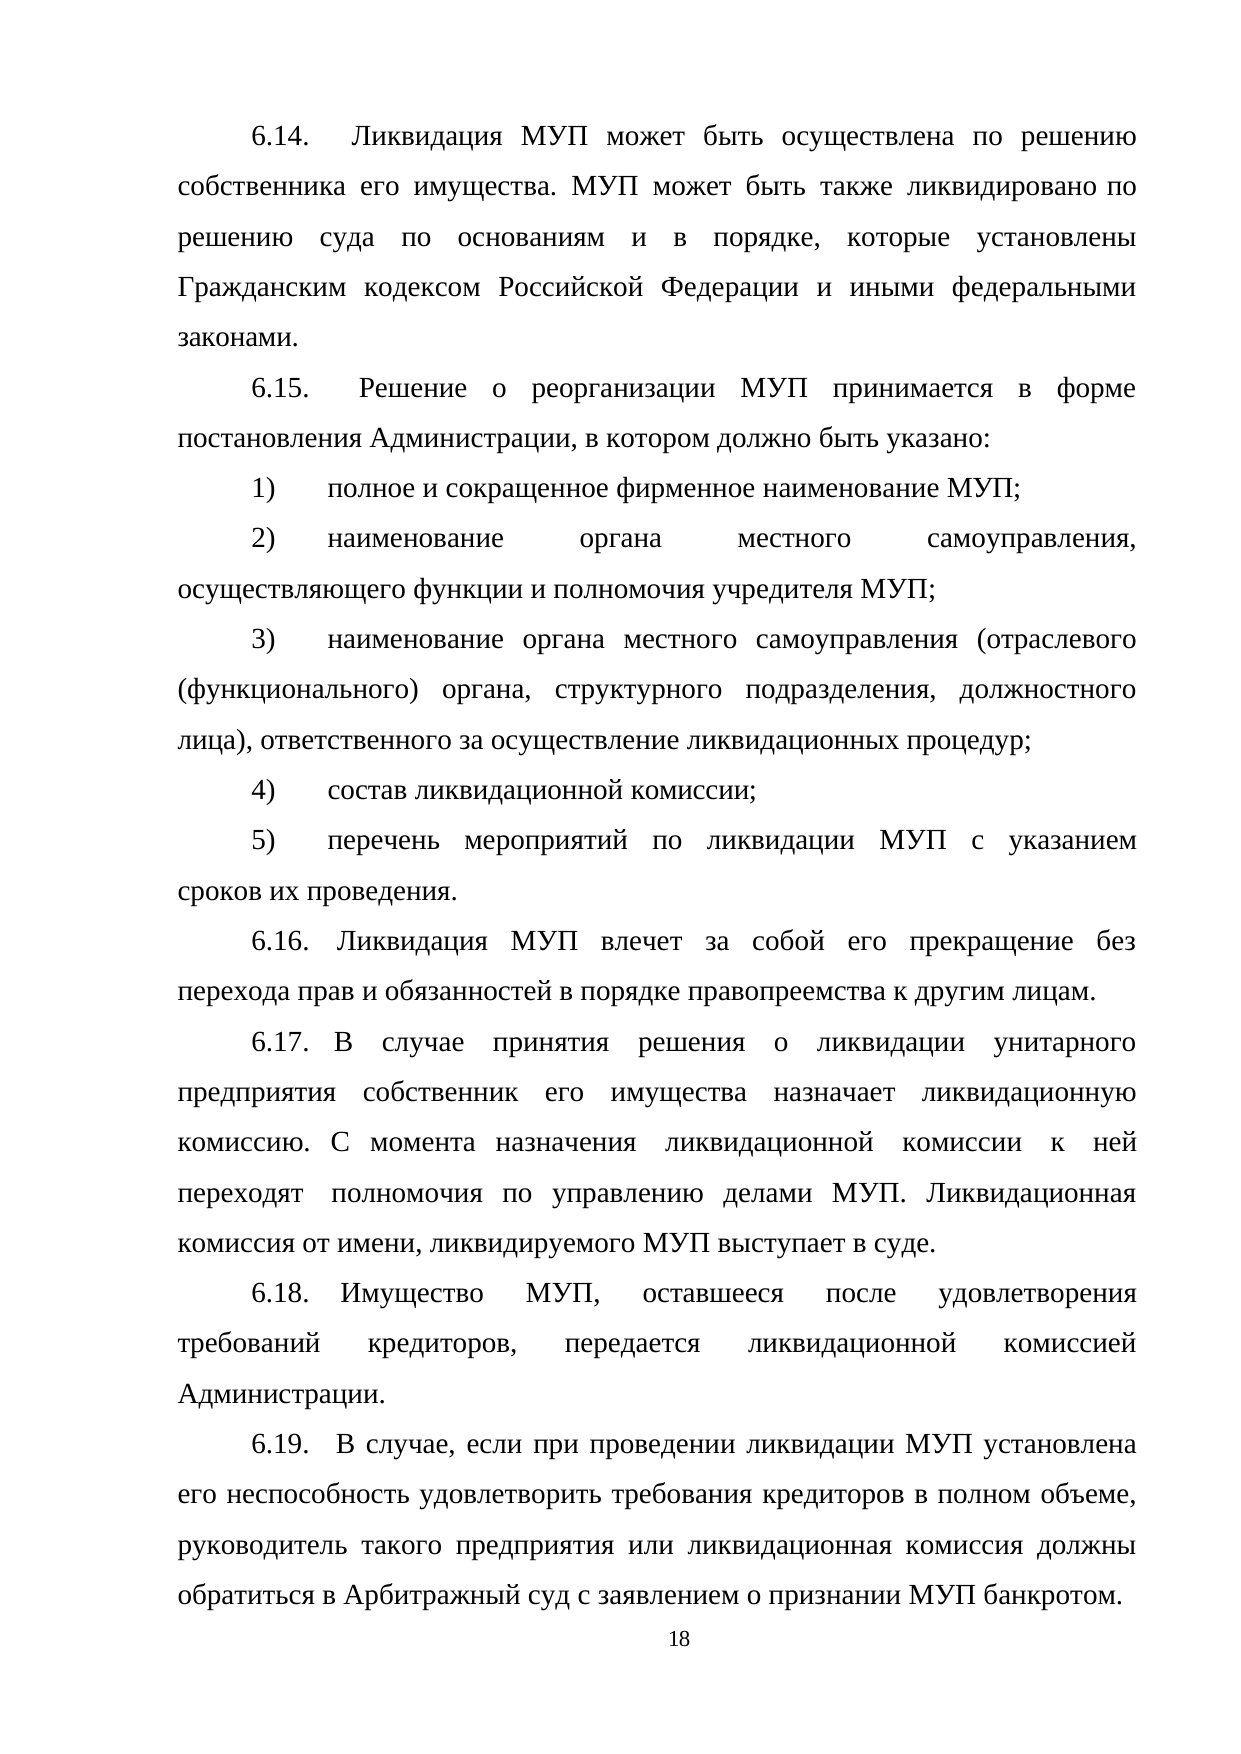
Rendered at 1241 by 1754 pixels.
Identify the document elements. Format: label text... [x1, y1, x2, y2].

list полное и сокращенное фирменное наименование МУП; [177, 470, 1137, 504]
list состав ликвидационной комиссии; [177, 772, 1137, 806]
list В случае, если при проведении ликвидации МУП установлена его неспособность удовлетворить требования кредиторов в полном объеме, руководитель такого предприятия или ликвидационная комиссия должны обратиться в Арбитражный суд с заявлением о признании МУП банкротом. [177, 1426, 1137, 1611]
list Решение о реорганизации МУП принимается в форме постановления Администрации, в котором должно быть указано: [177, 370, 1137, 453]
list Ликвидация МУП влечет за собой его прекращение без перехода прав и обязанностей в порядке правопреемства к другим лицам. [177, 923, 1137, 1007]
list В случае принятия решения о ликвидации унитарного предприятия собственник его имущества назначает ликвидационную комиссию. С момента назначения ликвидационной комиссии к ней переходят полномочия по управлению делами МУП. Ликвидационная комиссия от имени, ликвидируемого МУП выступает в суде. [177, 1024, 1137, 1258]
list перечень мероприятий по ликвидации МУП с указанием сроков их проведения. [177, 822, 1137, 906]
list наименование органа местного самоуправления (отраслевого (функционального) органа, структурного подразделения, должностного лица), ответственного за осуществление ликвидационных процедур; [177, 621, 1137, 755]
list Имущество МУП, оставшееся после удовлетворения требований кредиторов, передается ликвидационной комиссией Администрации. [177, 1275, 1137, 1409]
list Ликвидация МУП может быть осуществлена по решению собственника его имущества. МУП может быть также ликвидировано по решению суда по основаниям и в порядке, которые установлены Гражданским кодексом Российской Федерации и иными федеральными законами. [177, 118, 1137, 353]
list наименование органа местного самоуправления, осуществляющего функции и полномочия учредителя МУП; [177, 521, 1137, 604]
